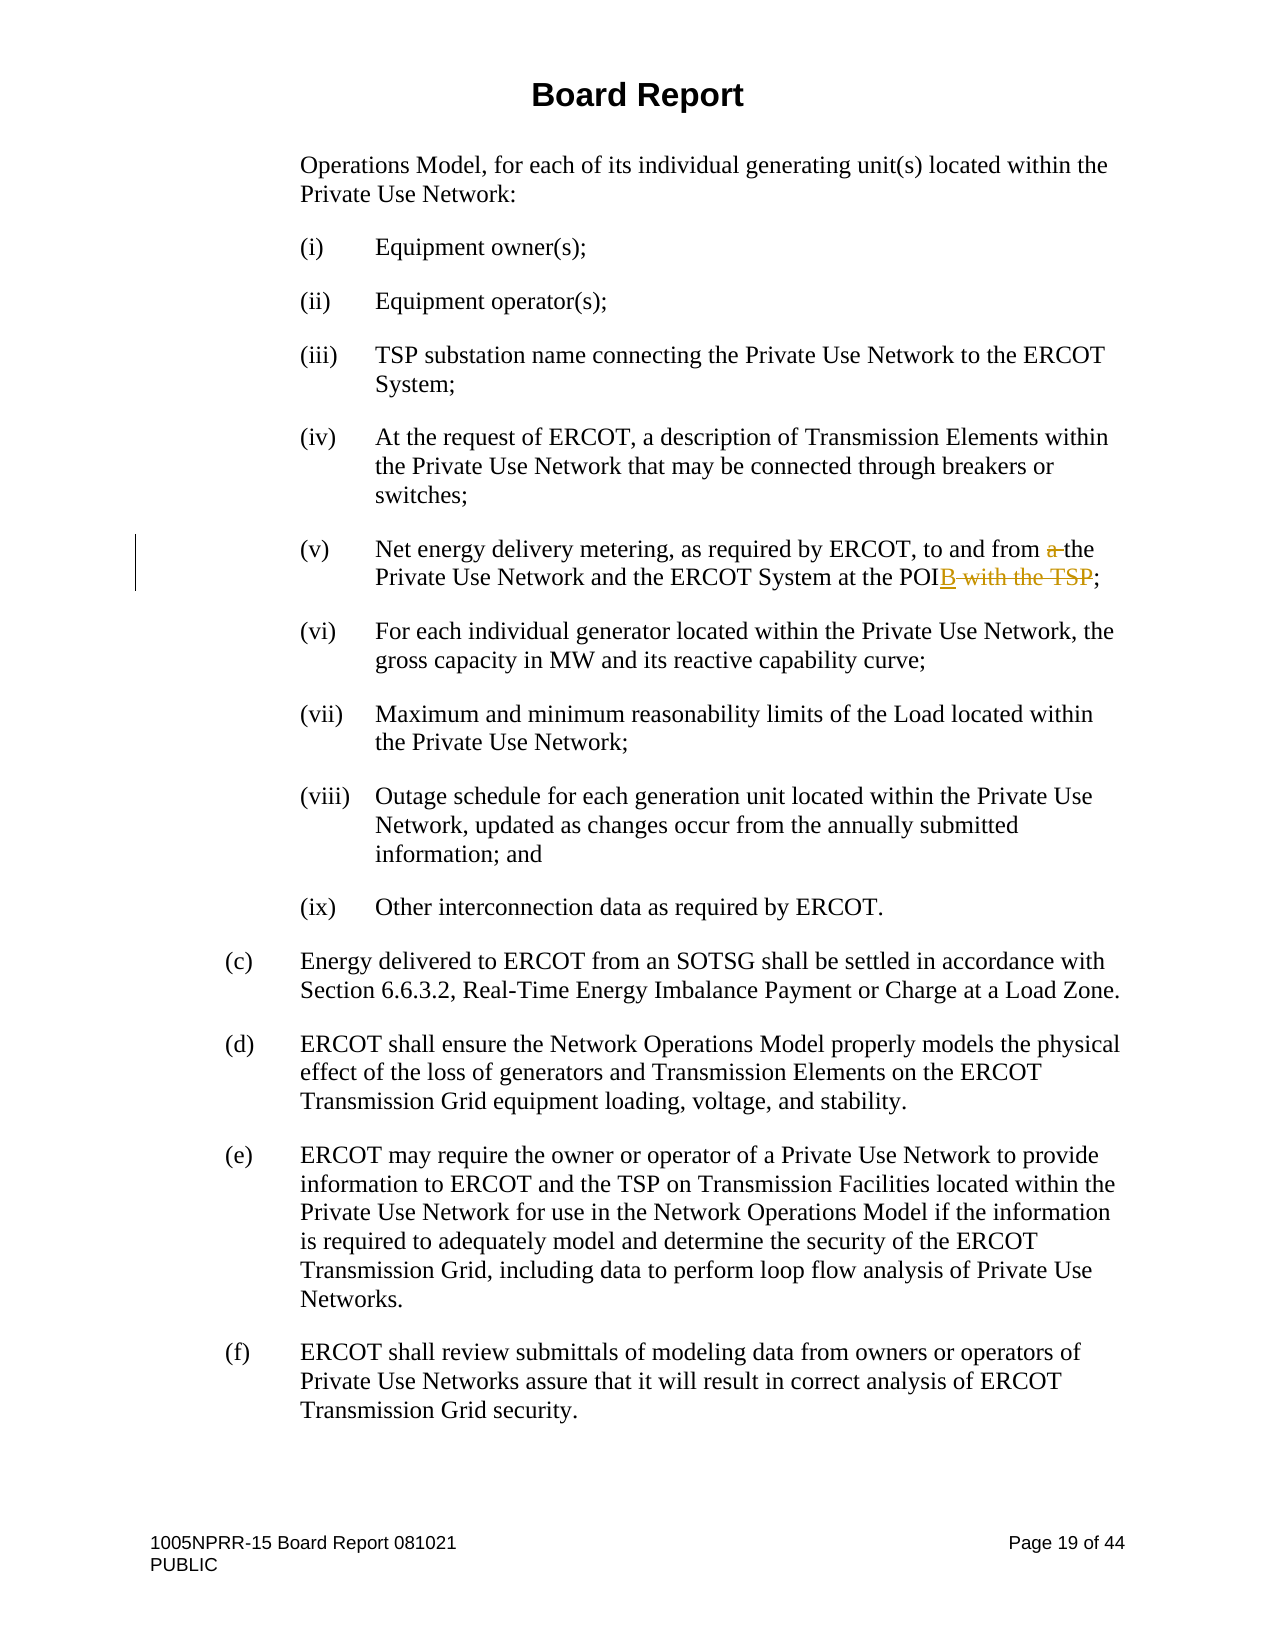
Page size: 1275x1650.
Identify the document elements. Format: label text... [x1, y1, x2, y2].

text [225, 150, 1125, 207]
list (vi) For each individual generator located within the Private Use Network, the gross capacity in MW and its reactive capability curve; [300, 616, 1125, 674]
list (viii) Outage schedule for each generation unit located within the Private Use Network, updated as changes occur from the annually submitted information; and [300, 781, 1125, 867]
list (iii) TSP substation name connecting the Private Use Network to the ERCOT System; [300, 340, 1125, 397]
list (vii) Maximum and minimum reasonability limits of the Load located within the Private Use Network; [300, 699, 1125, 756]
list (ii) Equipment operator(s); [300, 286, 1125, 315]
list (v) Net energy delivery metering, as required by ERCOT, to and from the Private Use Network and the ERCOT System at the POI; [300, 534, 1125, 591]
text (c) Energy delivered to ERCOT from an SOTSG shall be settled in accordance with Section 6.6.3.2, Real-Time Energy Imbalance Payment or Charge at a Load Zone. [225, 946, 1125, 1004]
list (iv) At the request of ERCOT, a description of Transmission Elements within the Private Use Network that may be connected through breakers or switches; [300, 422, 1125, 509]
list (ix) Other interconnection data as required by ERCOT. [300, 892, 1125, 921]
text (d) ERCOT shall ensure the Network Operations Model properly models the physical effect of the loss of generators and Transmission Elements on the ERCOT Transmission Grid equipment loading, voltage, and stability. [225, 1029, 1125, 1115]
text (e) ERCOT may require the owner or operator of a Private Use Network to provide information to ERCOT and the TSP on Transmission Facilities located within the Private Use Network for use in the Network Operations Model if the information is required to adequately model and determine the security of the ERCOT Transmission Grid, including data to perform loop flow analysis of Private Use Networks. [225, 1140, 1125, 1312]
list (i) Equipment owner(s); [300, 232, 1125, 261]
text (f) ERCOT shall review submittals of modeling data from owners or operators of Private Use Networks assure that it will result in correct analysis of ERCOT Transmission Grid security. [225, 1337, 1125, 1424]
